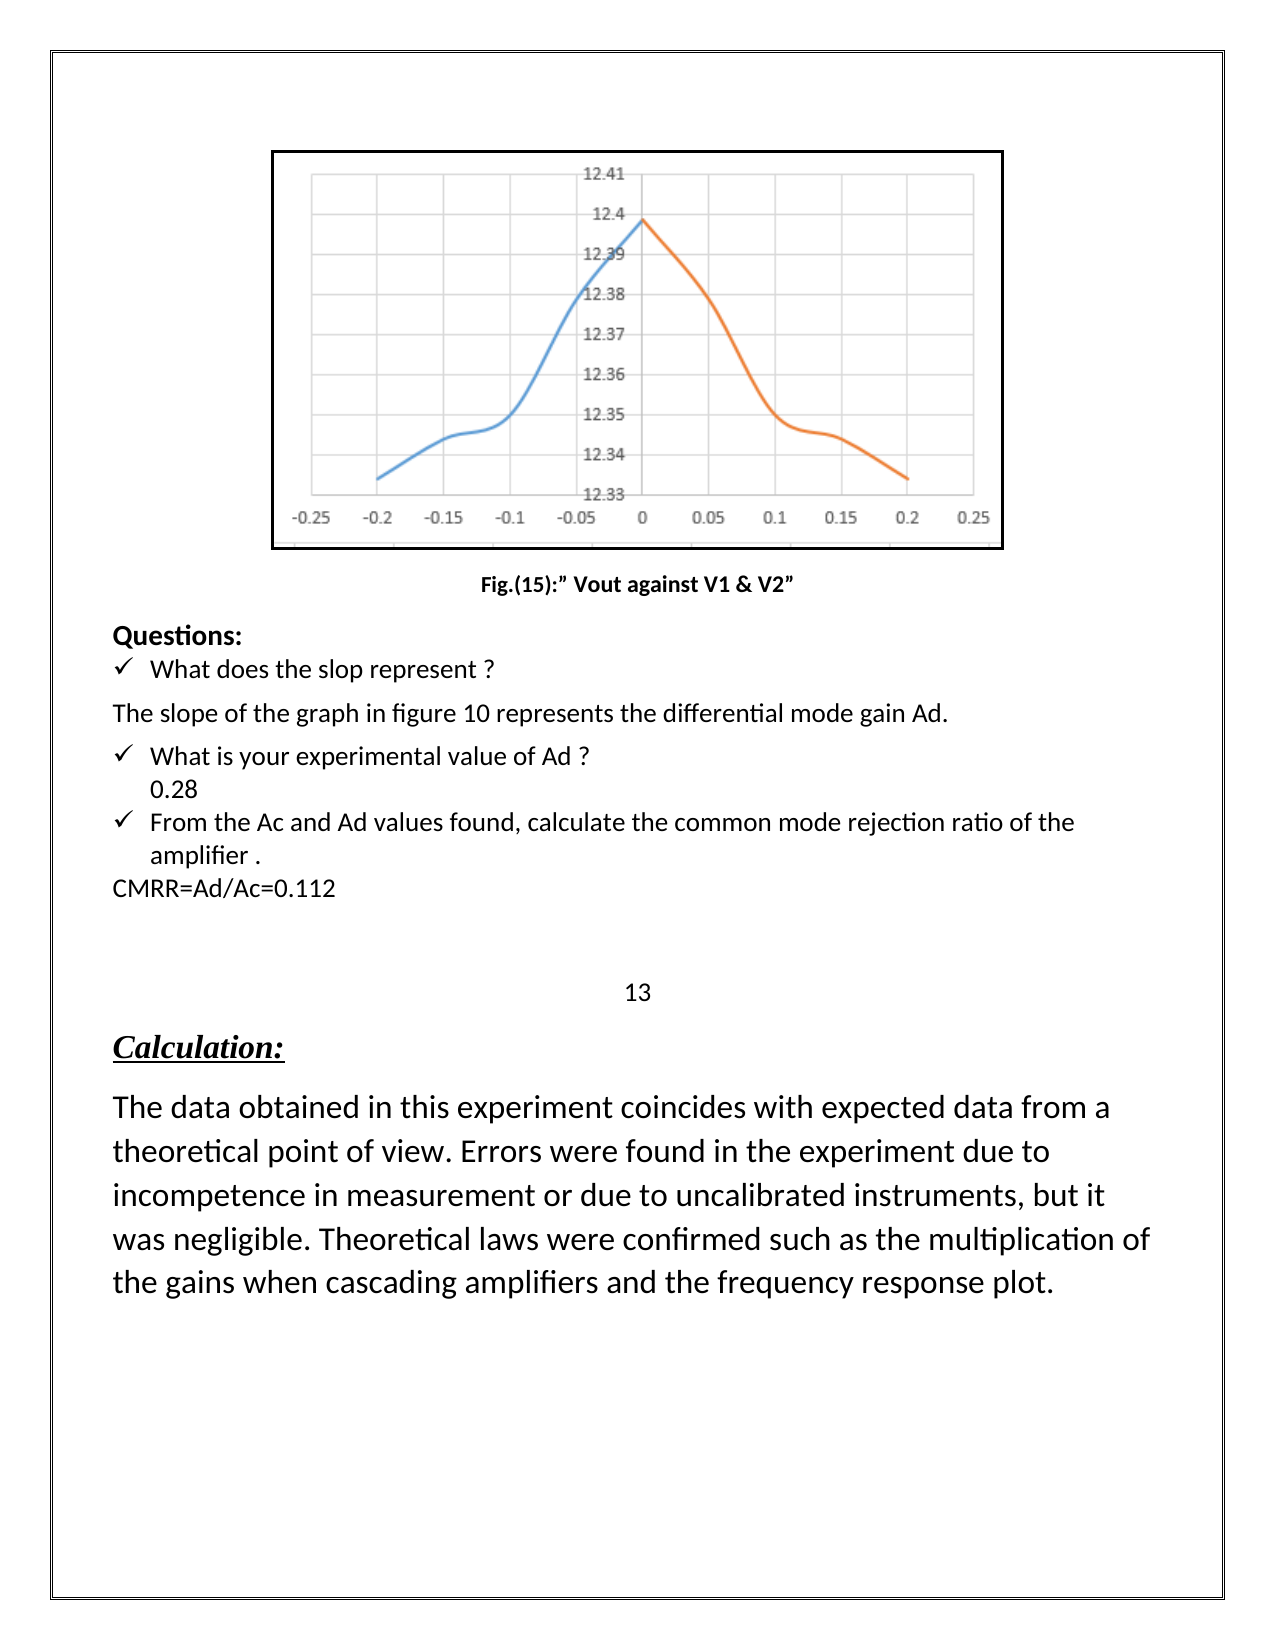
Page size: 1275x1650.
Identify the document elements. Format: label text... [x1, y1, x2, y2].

text 13 [112, 975, 1162, 1008]
text The slope of the graph in figure 10 represents the differential mode gain Ad. [112, 696, 1162, 729]
picture [274, 153, 1001, 547]
text Calculation: [112, 1028, 1162, 1066]
list What is your experimental value of Ad ? [112, 739, 1162, 772]
text The data obtained in this experiment coincides with expected data from a theoretical point of view. Errors were found in the experiment due to incompetence in measurement or due to uncalibrated instruments, but it was negligible. Theoretical laws were confirmed such as the multiplication of the gains when cascading amplifiers and the frequency response plot. [112, 1086, 1162, 1302]
list What does the slop represent ? [112, 653, 1162, 686]
text Questions: [112, 617, 1162, 653]
text Fig.(15):” Vout against V1 & V2” [112, 569, 1162, 598]
list From the Ac and Ad values found, calculate the common mode rejection ratio of the amplifier . [112, 805, 1162, 871]
text CMRR=Ad/Ac=0.112 [112, 871, 1162, 904]
list 0.28 [150, 772, 1162, 805]
